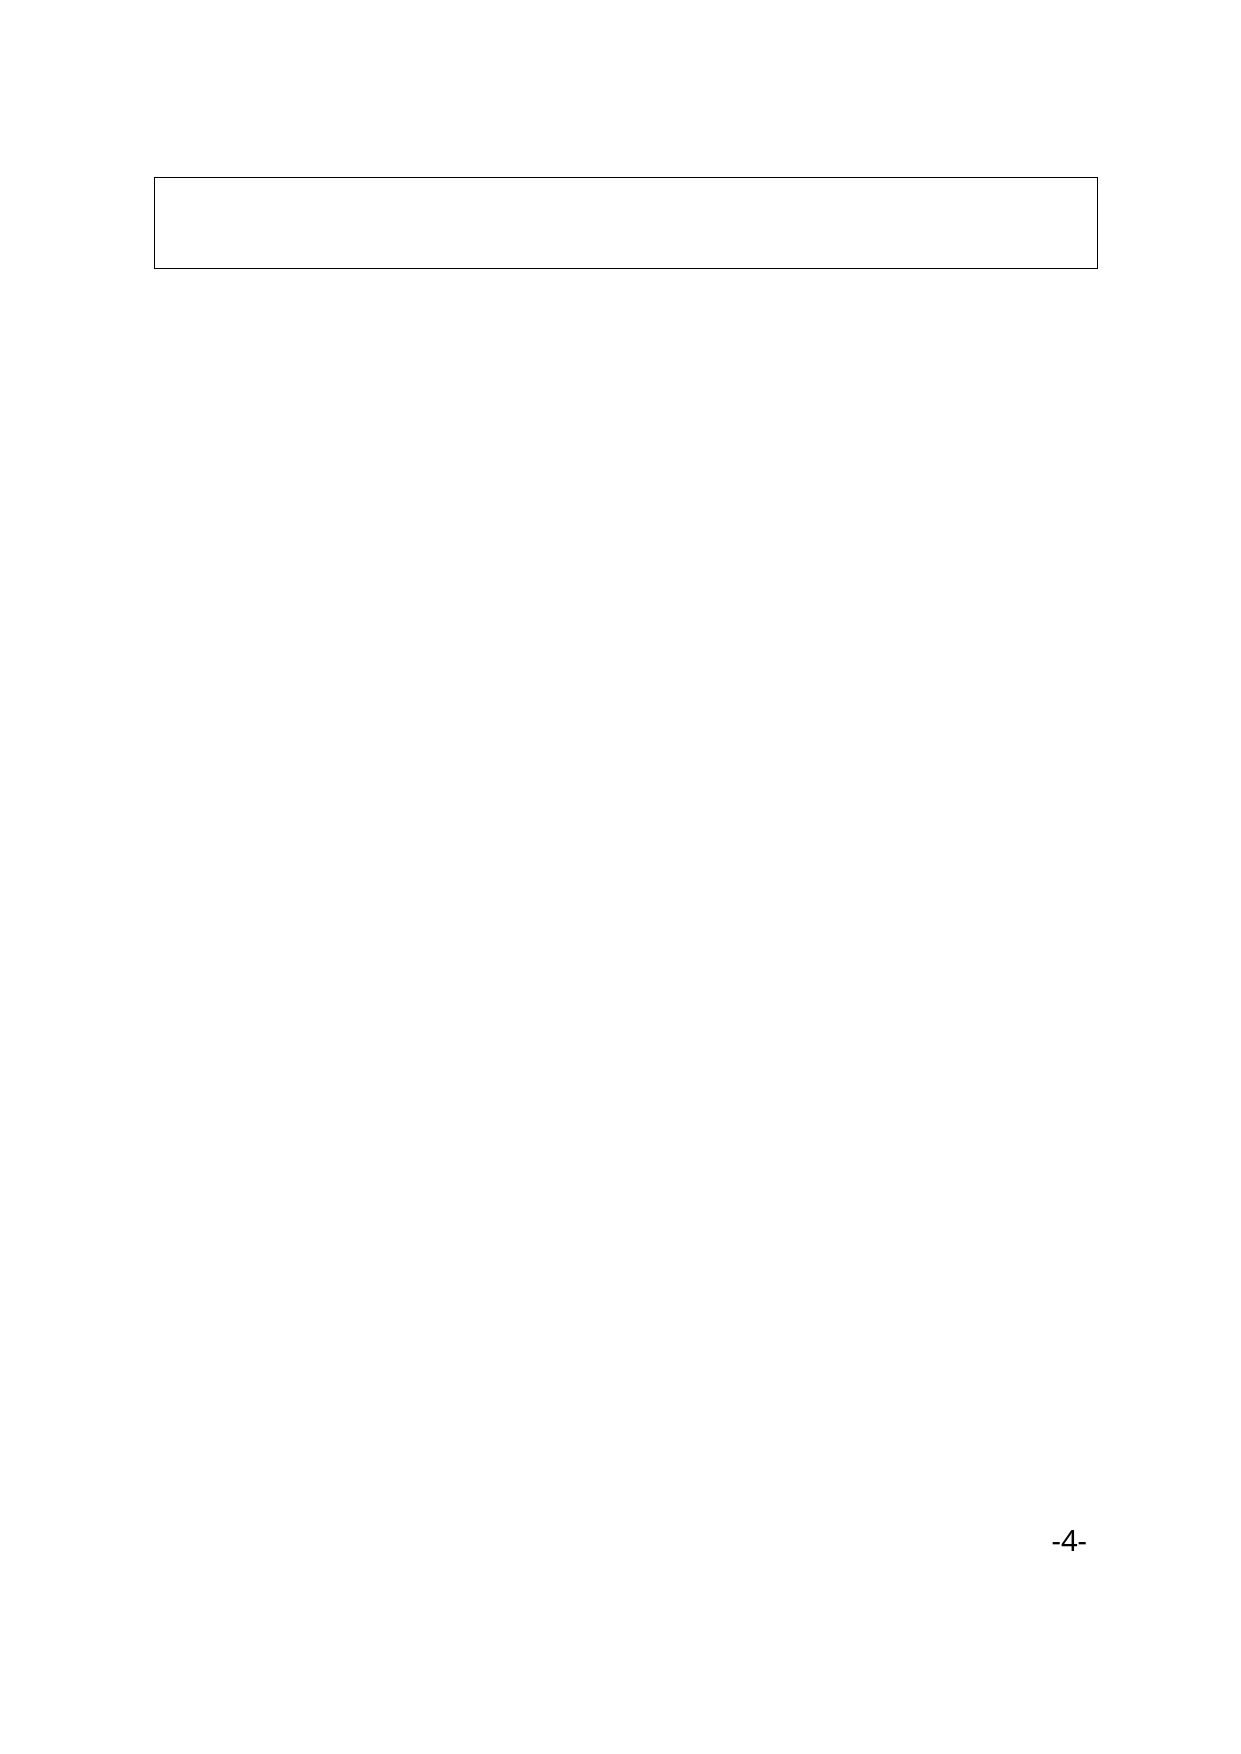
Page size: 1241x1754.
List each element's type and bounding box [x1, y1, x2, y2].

table_cell [155, 178, 1097, 268]
